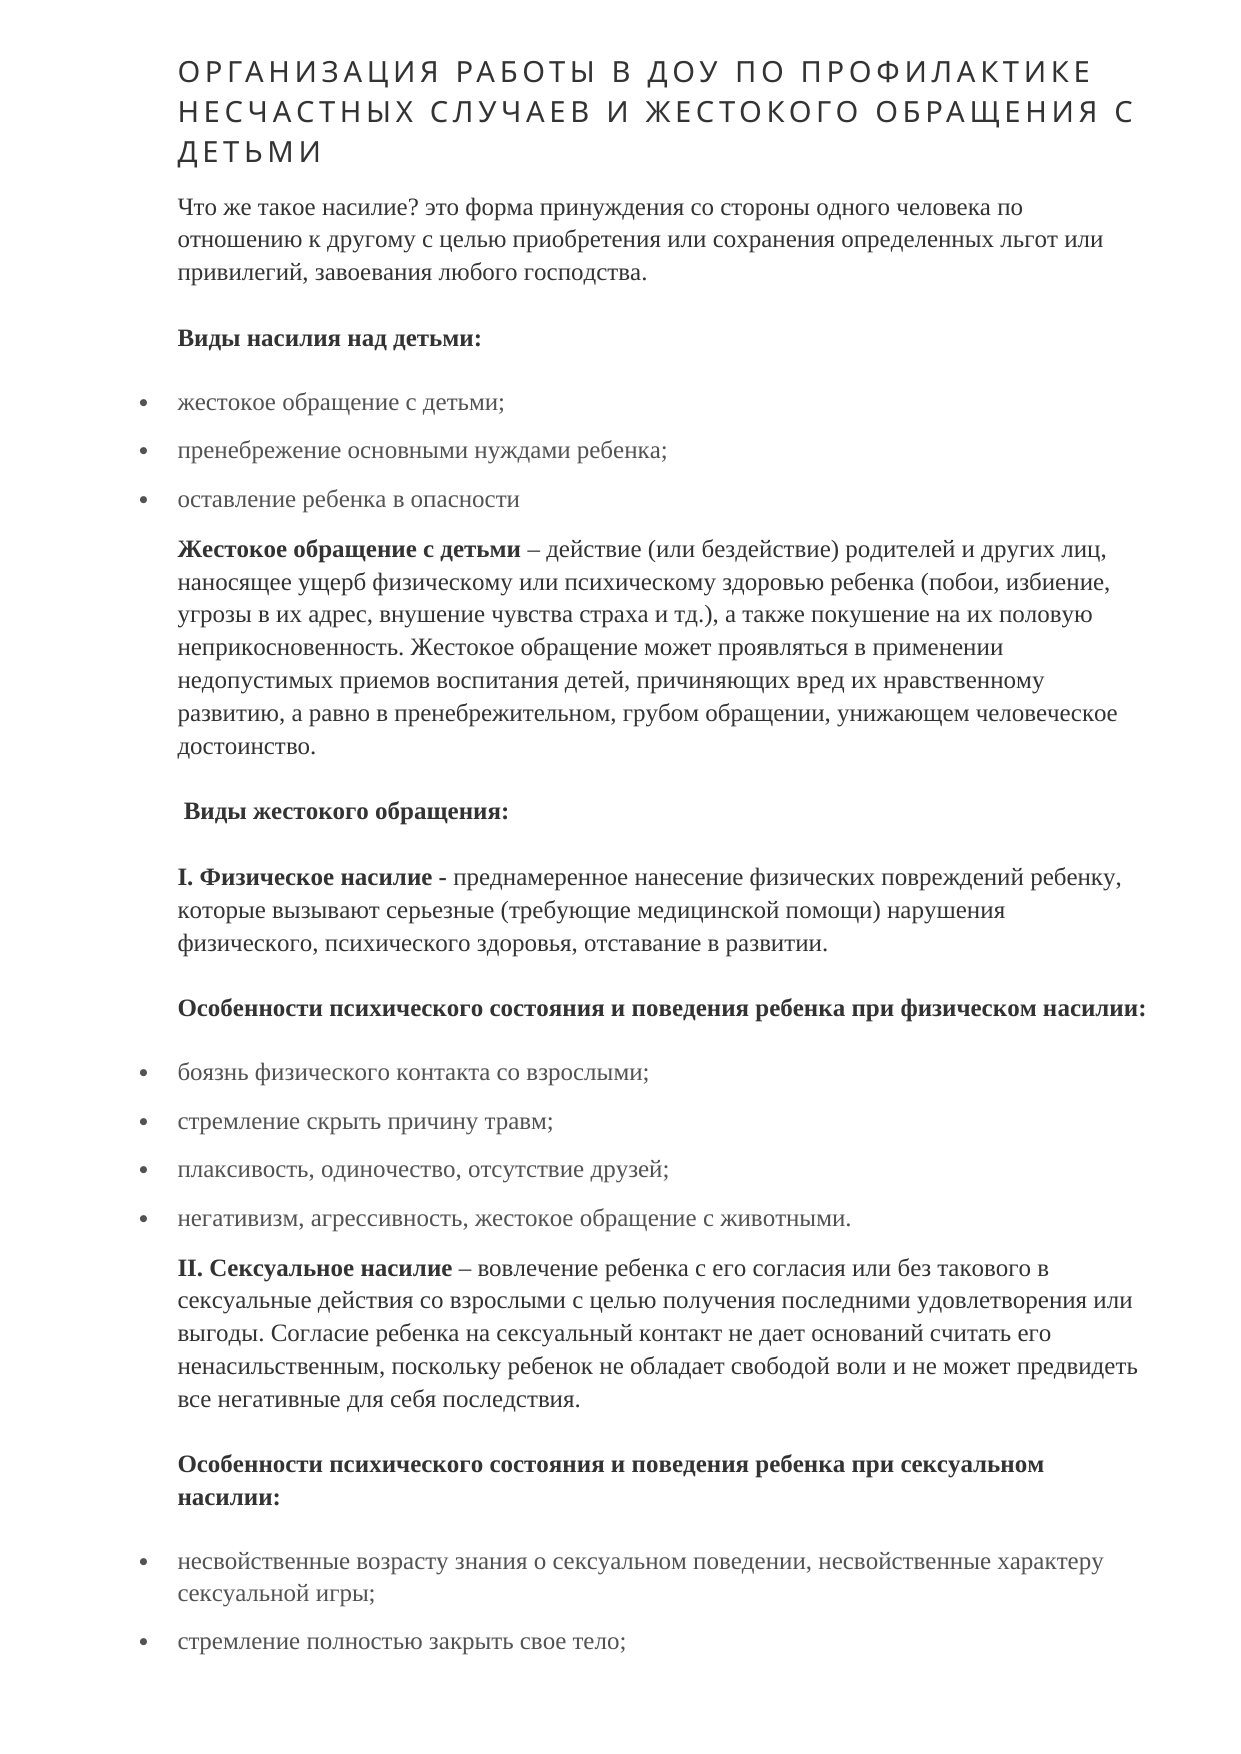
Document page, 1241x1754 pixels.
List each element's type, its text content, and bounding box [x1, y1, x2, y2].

list стремление полностью закрыть свое тело; [140, 1624, 1152, 1655]
text Жестокое обращение с детьми – действие (или бездействие) родителей и других лиц, наносящее ущерб физическому или психическому здоровью ребенка (побои, избиение, угрозы в их адрес, внушение чувства страха и тд.), а также покушение на их половую неприкосновенность. Жестокое обращение может проявляться в применении недопустимых приемов воспитания детей, причиняющих вред их нравственному развитию, а равно в пренебрежительном, грубом обращении, унижающем человеческое достоинство. [177, 530, 1152, 759]
text Особенности психического состояния и поведения ребенка при физическом насилии: [177, 989, 1152, 1022]
list негативизм, агрессивность, жестокое обращение с животными. [140, 1200, 1152, 1231]
list боязнь физического контакта со взрослыми; [140, 1055, 1152, 1086]
list плаксивость, одиночество, отсутствие друзей; [140, 1152, 1152, 1183]
list стремление скрыть причину травм; [140, 1103, 1152, 1134]
text ОРГАНИЗАЦИЯ РАБОТЫ в доу ПО ПРОФИЛАКТИКЕ НЕСЧАСТНЫХ СЛУЧАЕВ И ЖЕСТОКОГО ОБРАЩЕНИЯ С ДЕТЬМИ [177, 51, 1152, 171]
text Что же такое насилие? это форма принуждения со стороны одного человека по отношению к другому с целью приобретения или сохранения определенных льгот или привилегий, завоевания любого господства. [177, 188, 1152, 286]
text Особенности психического состояния и поведения ребенка при сексуальном насилии: [177, 1446, 1152, 1511]
text Виды насилия над детьми: [177, 319, 1152, 352]
text Виды жестокого обращения: [177, 792, 1152, 825]
list оставление ребенка в опасности [140, 481, 1152, 513]
list жестокое обращение с детьми; [140, 384, 1152, 416]
list несвойственные возрасту знания о сексуальном поведении, несвойственные характеру сексуальной игры; [140, 1544, 1152, 1606]
text II. Сексуальное насилие – вовлечение ребенка с его согласия или без такового в сексуальные действия со взрослыми с целью получения последними удовлетворения или выгоды. Согласие ребенка на сексуальный контакт не дает оснований считать его ненасильственным, поскольку ребенок не обладает свободой воли и не может предвидеть все негативные для себя последствия. [177, 1249, 1152, 1413]
list пренебрежение основными нуждами ребенка; [140, 433, 1152, 464]
text I. Физическое насилие - преднамеренное нанесение физических повреждений ребенку, которые вызывают серьезные (требующие медицинской помощи) нарушения физического, психического здоровья, отставание в развитии. [177, 858, 1152, 956]
